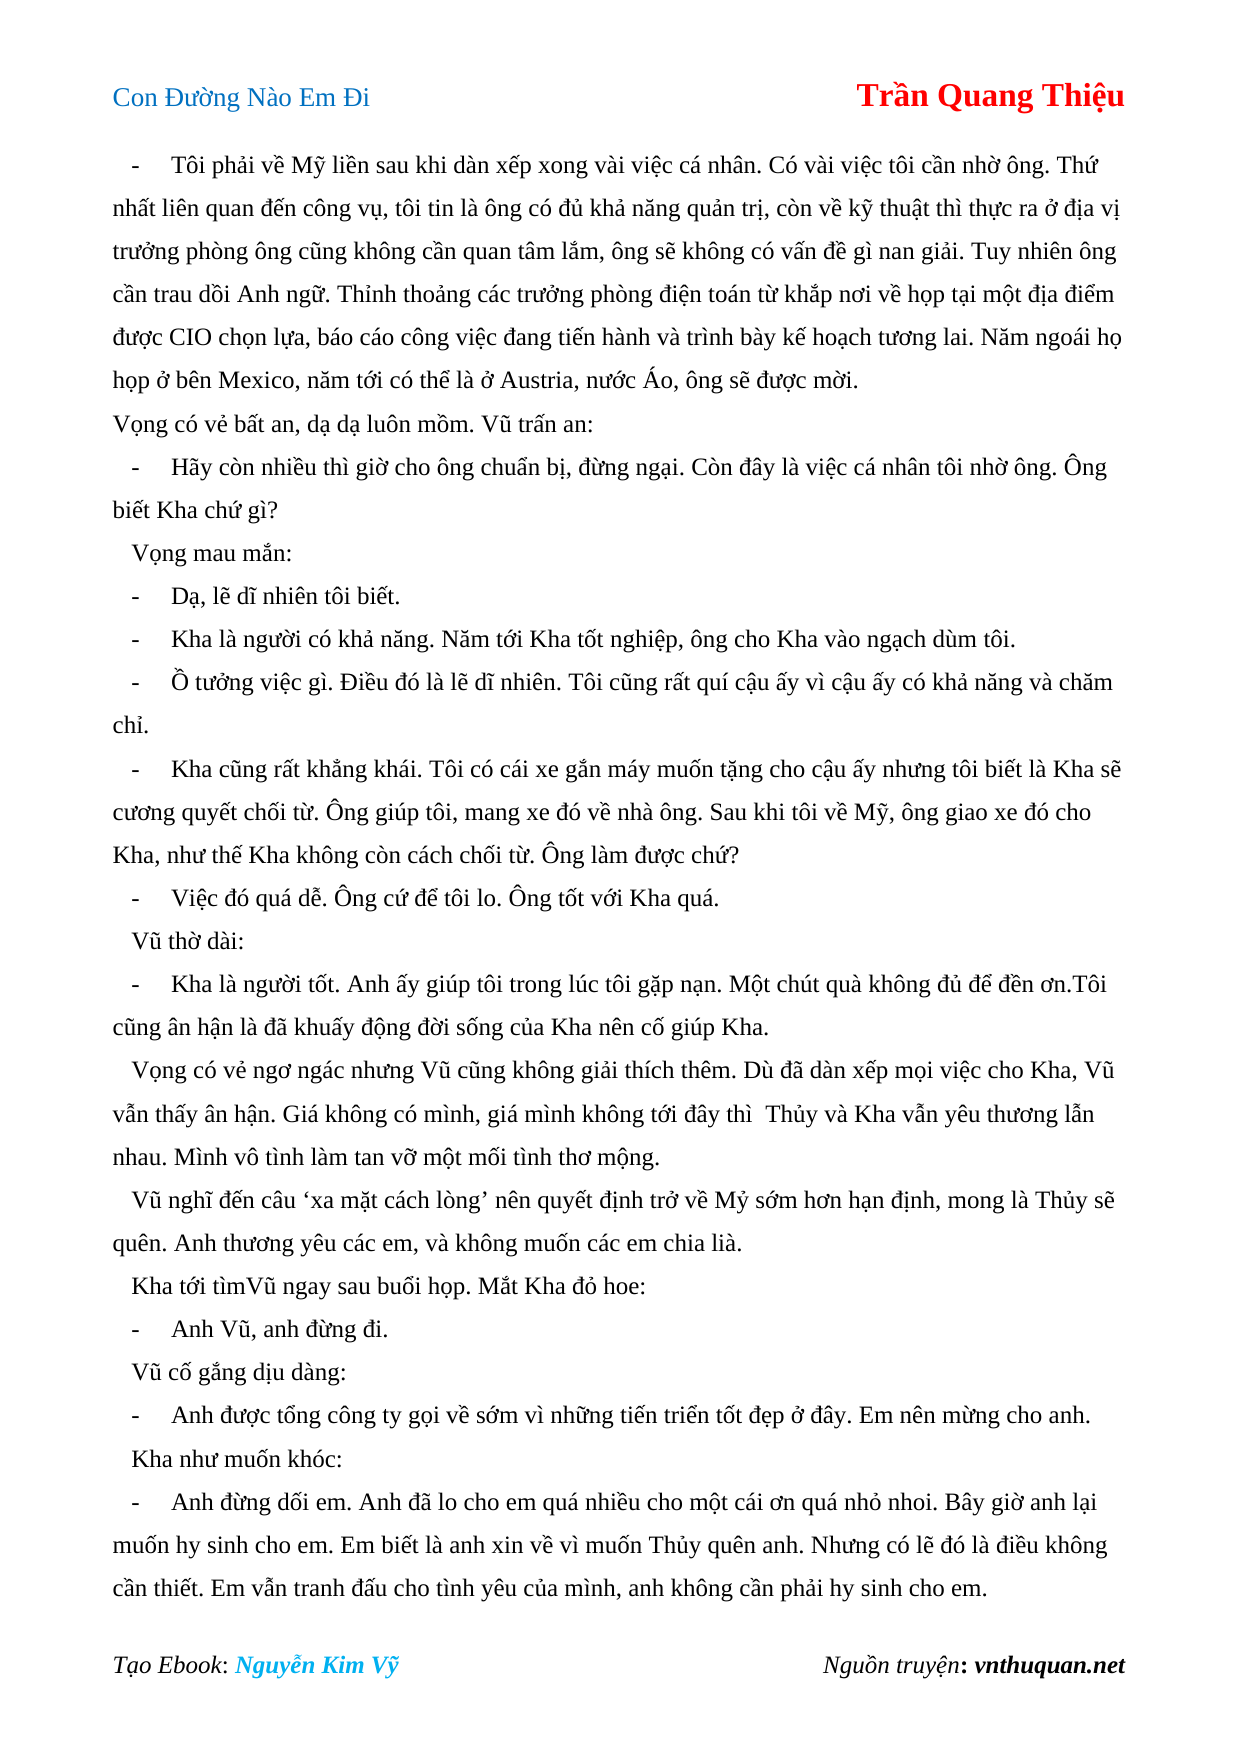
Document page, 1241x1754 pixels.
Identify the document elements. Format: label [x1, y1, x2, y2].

text [112, 150, 1128, 1602]
